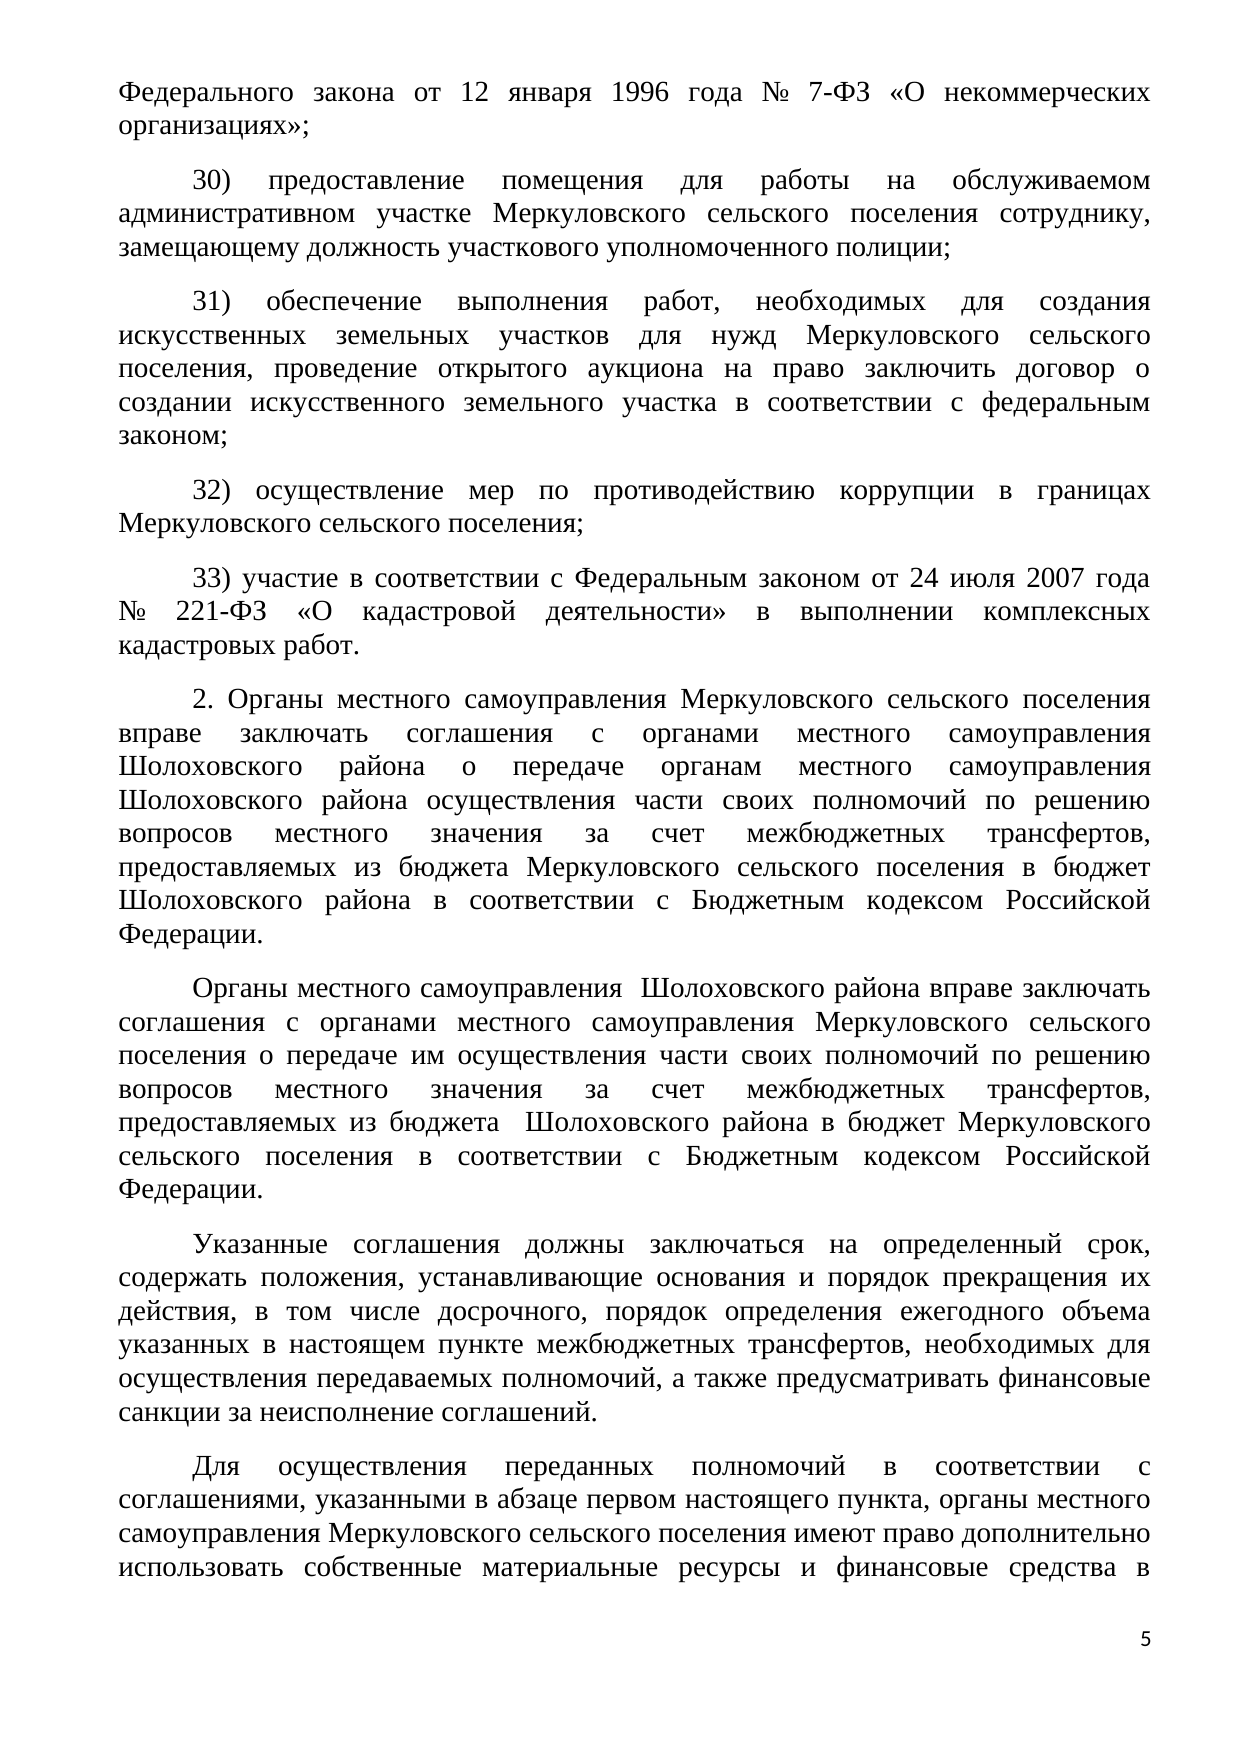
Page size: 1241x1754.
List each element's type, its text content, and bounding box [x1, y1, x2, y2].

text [118, 1448, 1152, 1582]
text 33) участие в соответствии с Федеральным законом от 24 июля 2007 года № 221-ФЗ «О кадастровой деятельности» в выполнении комплексных кадастровых работ. [118, 560, 1152, 660]
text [118, 74, 1152, 141]
text 31) обеспечение выполнения работ, необходимых для создания искусственных земельных участков для нужд Меркуловского сельского поселения, проведение открытого аукциона на право заключить договор о создании искусственного земельного участка в соответствии с федеральным законом; [118, 283, 1152, 451]
text Указанные соглашения должны заключаться на определенный срок, содержать положения, устанавливающие основания и порядок прекращения их действия, в том числе досрочного, порядок определения ежегодного объема указанных в настоящем пункте межбюджетных трансфертов, необходимых для осуществления передаваемых полномочий, а также предусматривать финансовые санкции за неисполнение соглашений. [118, 1226, 1152, 1427]
text 30) предоставление помещения для работы на обслуживаемом административном участке Меркуловского сельского поселения сотруднику, замещающему должность участкового уполномоченного полиции; [118, 162, 1152, 262]
text 32) осуществление мер по противодействию коррупции в границах Меркуловского сельского поселения; [118, 472, 1152, 539]
text Органы местного самоуправления Шолоховского района вправе заключать соглашения с органами местного самоуправления Меркуловского сельского поселения о передаче им осуществления части своих полномочий по решению вопросов местного значения за счет межбюджетных трансфертов, предоставляемых из бюджета Шолоховского района в бюджет Меркуловского сельского поселения в соответствии с Бюджетным кодексом Российской Федерации. [118, 970, 1152, 1205]
text 2. Органы местного самоуправления Меркуловского сельского поселения вправе заключать соглашения с органами местного самоуправления Шолоховского района о передаче органам местного самоуправления Шолоховского района осуществления части своих полномочий по решению вопросов местного значения за счет межбюджетных трансфертов, предоставляемых из бюджета Меркуловского сельского поселения в бюджет Шолоховского района в соответствии с Бюджетным кодексом Российской Федерации. [118, 681, 1152, 949]
